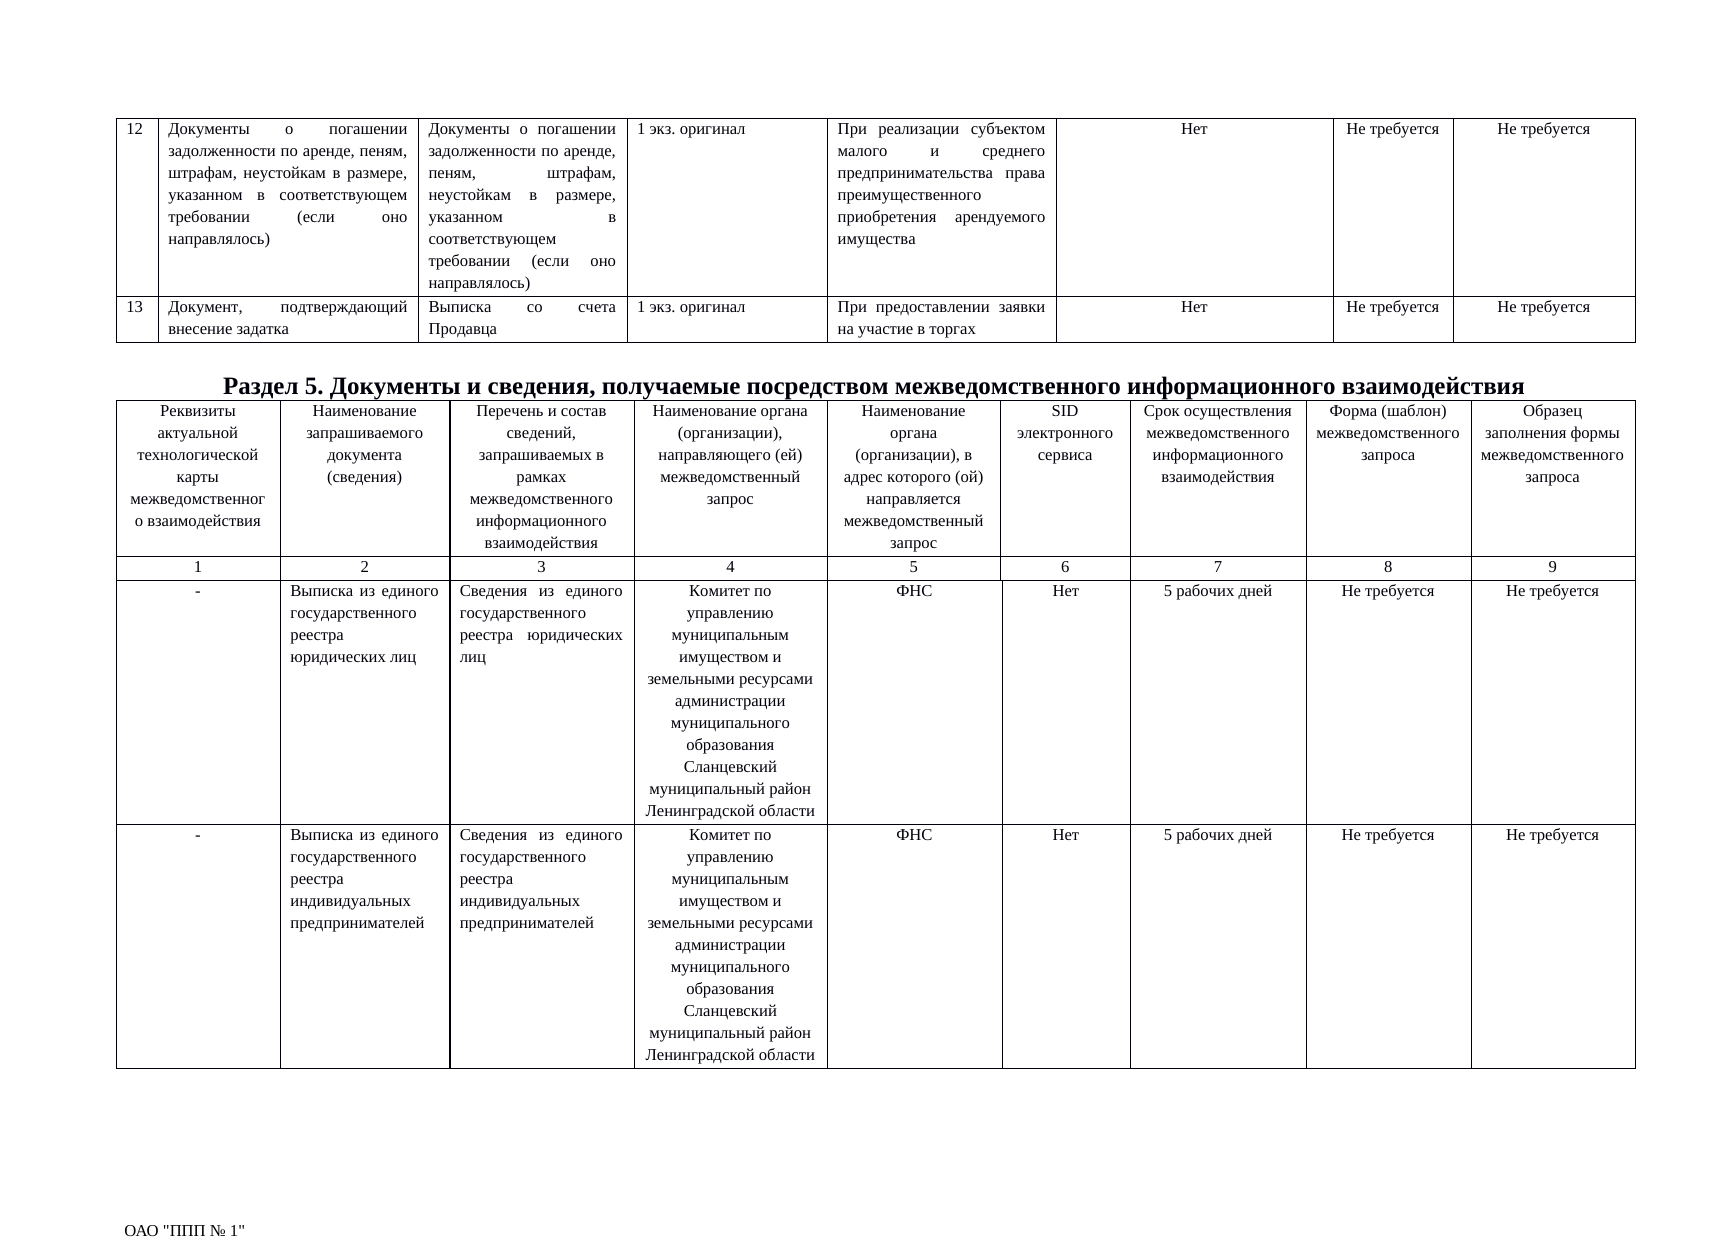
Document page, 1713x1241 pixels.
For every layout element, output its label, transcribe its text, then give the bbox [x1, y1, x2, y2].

table_cell Документы о погашении задолженности по аренде, пеням, штрафам, неустойкам в размере, указанном в соответствующем требовании (если оно направлялось) [419, 119, 627, 296]
table_cell 5 рабочих дней [1131, 581, 1306, 824]
table_cell 13 [117, 297, 158, 342]
table_cell 5 рабочих дней [1131, 825, 1306, 1068]
table_header Наименование органа (организации), в адрес которого (ой) направляется межведомственный запрос [828, 401, 1000, 556]
table_cell Сведения из единого государственного реестра индивидуальных предпринимателей [451, 825, 634, 1068]
table_header Наименование запрашиваемого документа (сведения) [281, 401, 449, 556]
table_cell Комитет по управлению муниципальным имуществом и земельными ресурсами администрации муниципального образования Сланцевский муниципальный район Ленинградской области [635, 825, 827, 1068]
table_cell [828, 119, 1056, 296]
table_cell Не требуется [1472, 825, 1635, 1068]
table_cell 1 экз. оригинал [628, 297, 827, 342]
table_cell Нет [1003, 825, 1130, 1068]
table_header Форма (шаблон) межведомственного запроса [1307, 401, 1471, 556]
table_cell 4 [635, 557, 827, 580]
table_cell Нет [1057, 119, 1333, 296]
table_cell ФНС [828, 825, 1002, 1068]
table_cell Сведения из единого государственного реестра юридических лиц [451, 581, 634, 824]
table_cell 8 [1307, 557, 1471, 580]
table_header SID электронного сервиса [1001, 401, 1130, 556]
table_cell Выписка из единого государственного реестра юридических лиц [281, 581, 449, 824]
table_cell Выписка из единого государственного реестра индивидуальных предпринимателей [281, 825, 449, 1068]
table_header Наименование органа (организации), направляющего (ей) межведомственный запрос [635, 401, 827, 556]
table_cell Выписка со счета Продавца [419, 297, 627, 342]
table_cell Не требуется [1334, 297, 1453, 342]
table_cell Нет [1003, 581, 1130, 824]
table_cell Документы о погашении задолженности по аренде, пеням, штрафам, неустойкам в размере, указанном в соответствующем требовании (если оно направлялось) [159, 119, 418, 296]
table_cell Комитет по управлению муниципальным имуществом и земельными ресурсами администрации муниципального образования Сланцевский муниципальный район Ленинградской области [635, 581, 827, 824]
table_cell Не требуется [1454, 119, 1635, 296]
table_cell 7 [1131, 557, 1306, 580]
text Раздел 5. Документы и сведения, получаемые посредством межведомственного информационного взаимодействия [124, 371, 1624, 400]
table_cell Не требуется [1472, 581, 1635, 824]
table_cell 9 [1472, 557, 1635, 580]
table_cell 1 экз. оригинал [628, 119, 827, 296]
table_header Реквизиты актуальной технологической карты межведомственного взаимодействия [117, 401, 280, 556]
table_cell Не требуется [1307, 825, 1471, 1068]
table_cell 12 [117, 119, 158, 296]
table_cell При предоставлении заявки на участие в торгах [828, 297, 1056, 342]
table_cell 3 [451, 557, 634, 580]
table_cell Не требуется [1334, 119, 1453, 296]
table_header Перечень и состав сведений, запрашиваемых в рамках межведомственного информационного взаимодействия [451, 401, 634, 556]
table_cell Нет [1057, 297, 1333, 342]
table_cell 5 [828, 557, 1000, 580]
table_cell - [117, 581, 280, 824]
table_cell Не требуется [1454, 297, 1635, 342]
table_cell Документ, подтверждающий внесение задатка [159, 297, 418, 342]
table_cell 1 [117, 557, 280, 580]
table_cell 2 [281, 557, 449, 580]
table_cell Не требуется [1307, 581, 1471, 824]
table_header Образец заполнения формы межведомственного запроса [1472, 401, 1635, 556]
table_header Срок осуществления межведомственного информационного взаимодействия [1131, 401, 1306, 556]
table_cell ФНС [828, 581, 1002, 824]
table_cell 6 [1001, 557, 1130, 580]
table_cell - [117, 825, 280, 1068]
